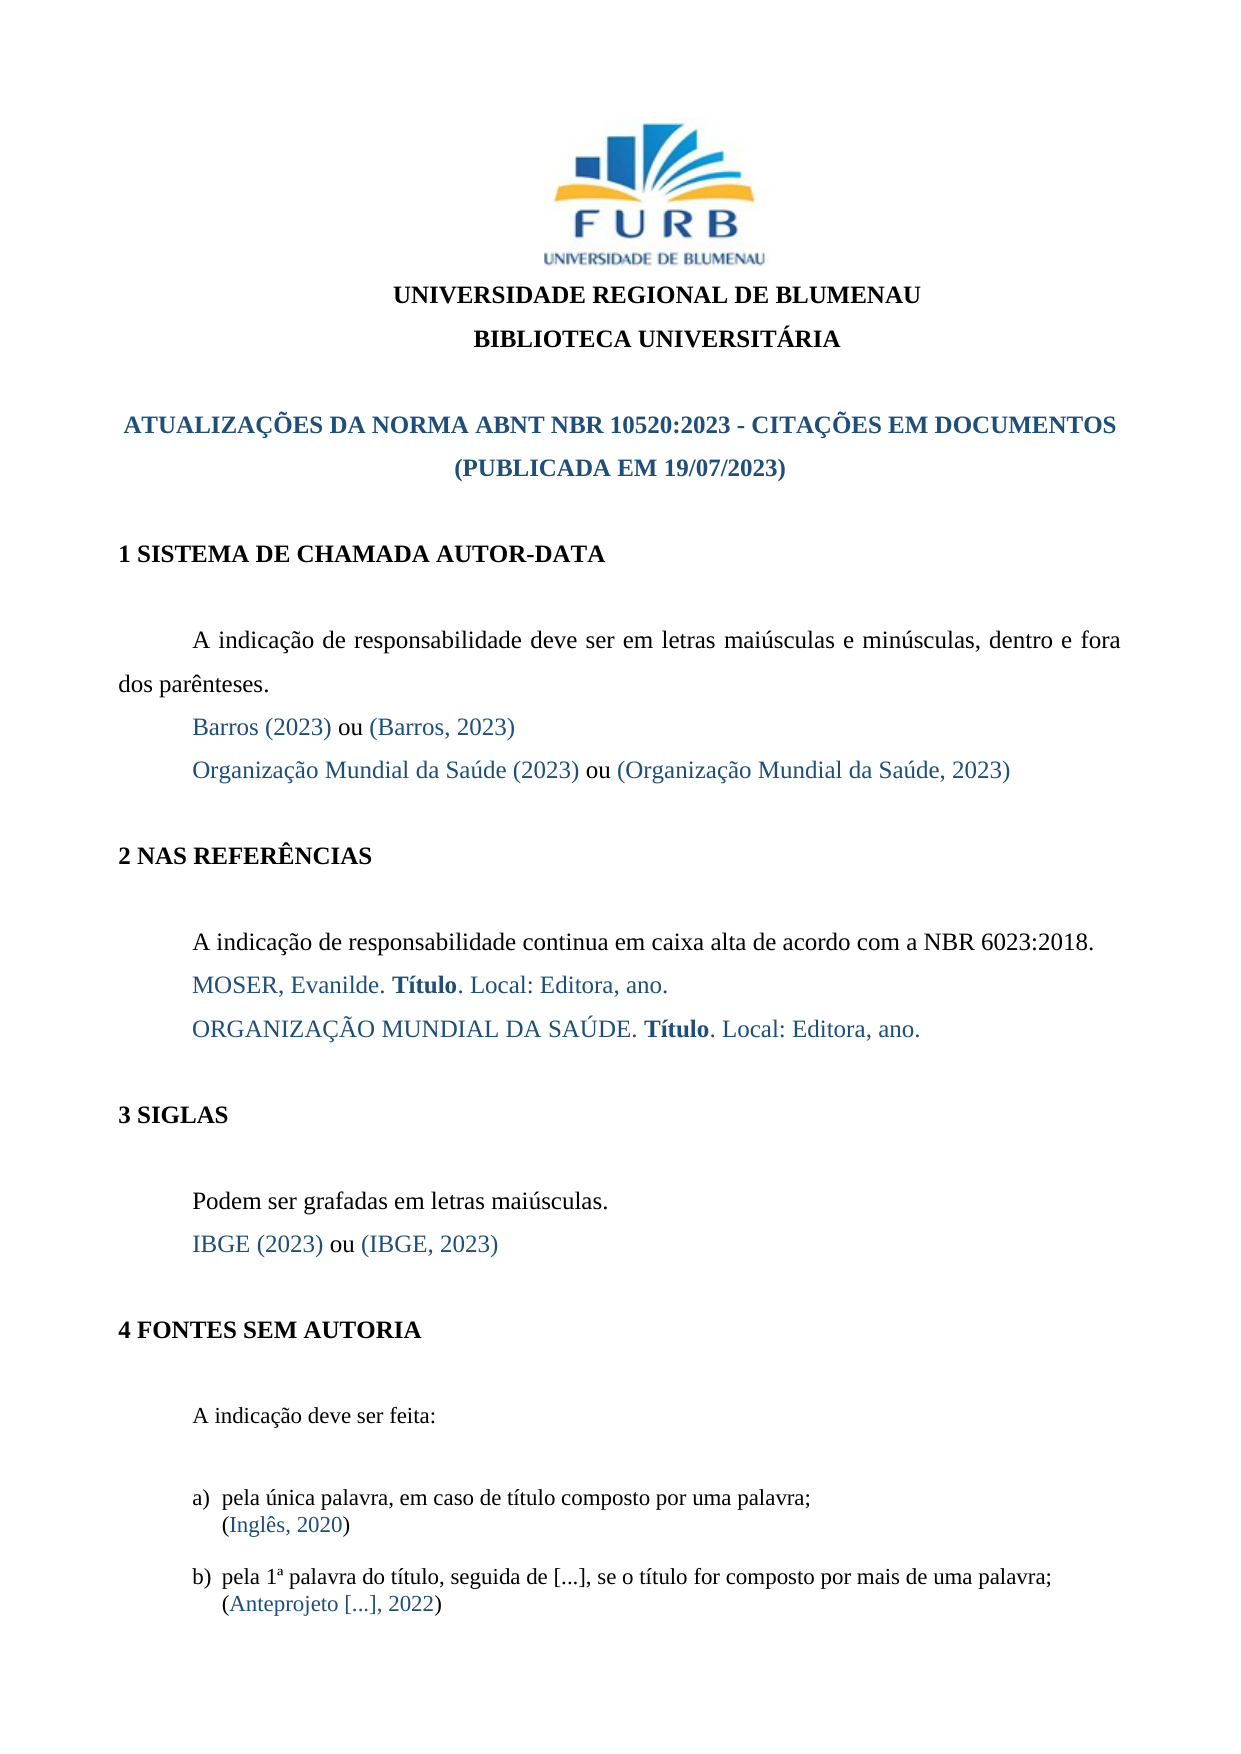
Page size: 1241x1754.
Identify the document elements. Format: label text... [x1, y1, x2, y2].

text A indicação deve ser feita: [118, 1402, 1122, 1428]
text ATUALIZAÇÕES DA NORMA ABNT NBR 10520:2023 - CITAÇÕES EM DOCUMENTOS [118, 410, 1122, 439]
text BIBLIOTECA UNIVERSITÁRIA [118, 324, 1122, 352]
text A indicação de responsabilidade deve ser em letras maiúsculas e minúsculas, dentro e fora dos parênteses. [118, 626, 1122, 697]
text (PUBLICADA EM 19/07/2023) [118, 453, 1122, 482]
text A indicação de responsabilidade continua em caixa alta de acordo com a NBR 6023:2018. [118, 927, 1122, 956]
list (Anteprojeto [...], 2022) [148, 1590, 1122, 1616]
text Barros (2023) ou (Barros, 2023) [118, 712, 1122, 741]
text 1 SISTEMA DE CHAMADA AUTOR-DATA [118, 539, 1122, 568]
list pela única palavra, em caso de título composto por uma palavra; [192, 1484, 1122, 1511]
text IBGE (2023) ou (IBGE, 2023) [118, 1229, 1122, 1258]
text 3 SIGLAS [118, 1100, 1122, 1129]
text MOSER, Evanilde. Título. Local: Editora, ano. [118, 971, 1122, 999]
list (Inglês, 2020) [148, 1511, 1122, 1537]
text Podem ser grafadas em letras maiúsculas. [118, 1186, 1122, 1215]
picture [543, 118, 771, 267]
text 2 NAS REFERÊNCIAS [118, 841, 1122, 870]
list pela 1ª palavra do título, seguida de [...], se o título for composto por mais de uma palavra; [192, 1563, 1122, 1590]
text Organização Mundial da Saúde (2023) ou (Organização Mundial da Saúde, 2023) [118, 755, 1122, 784]
text UNIVERSIDADE REGIONAL DE BLUMENAU [118, 281, 1122, 309]
text ORGANIZAÇÃO MUNDIAL DA SAÚDE. Título. Local: Editora, ano. [118, 1014, 1122, 1042]
text 4 FONTES SEM AUTORIA [118, 1316, 1122, 1344]
